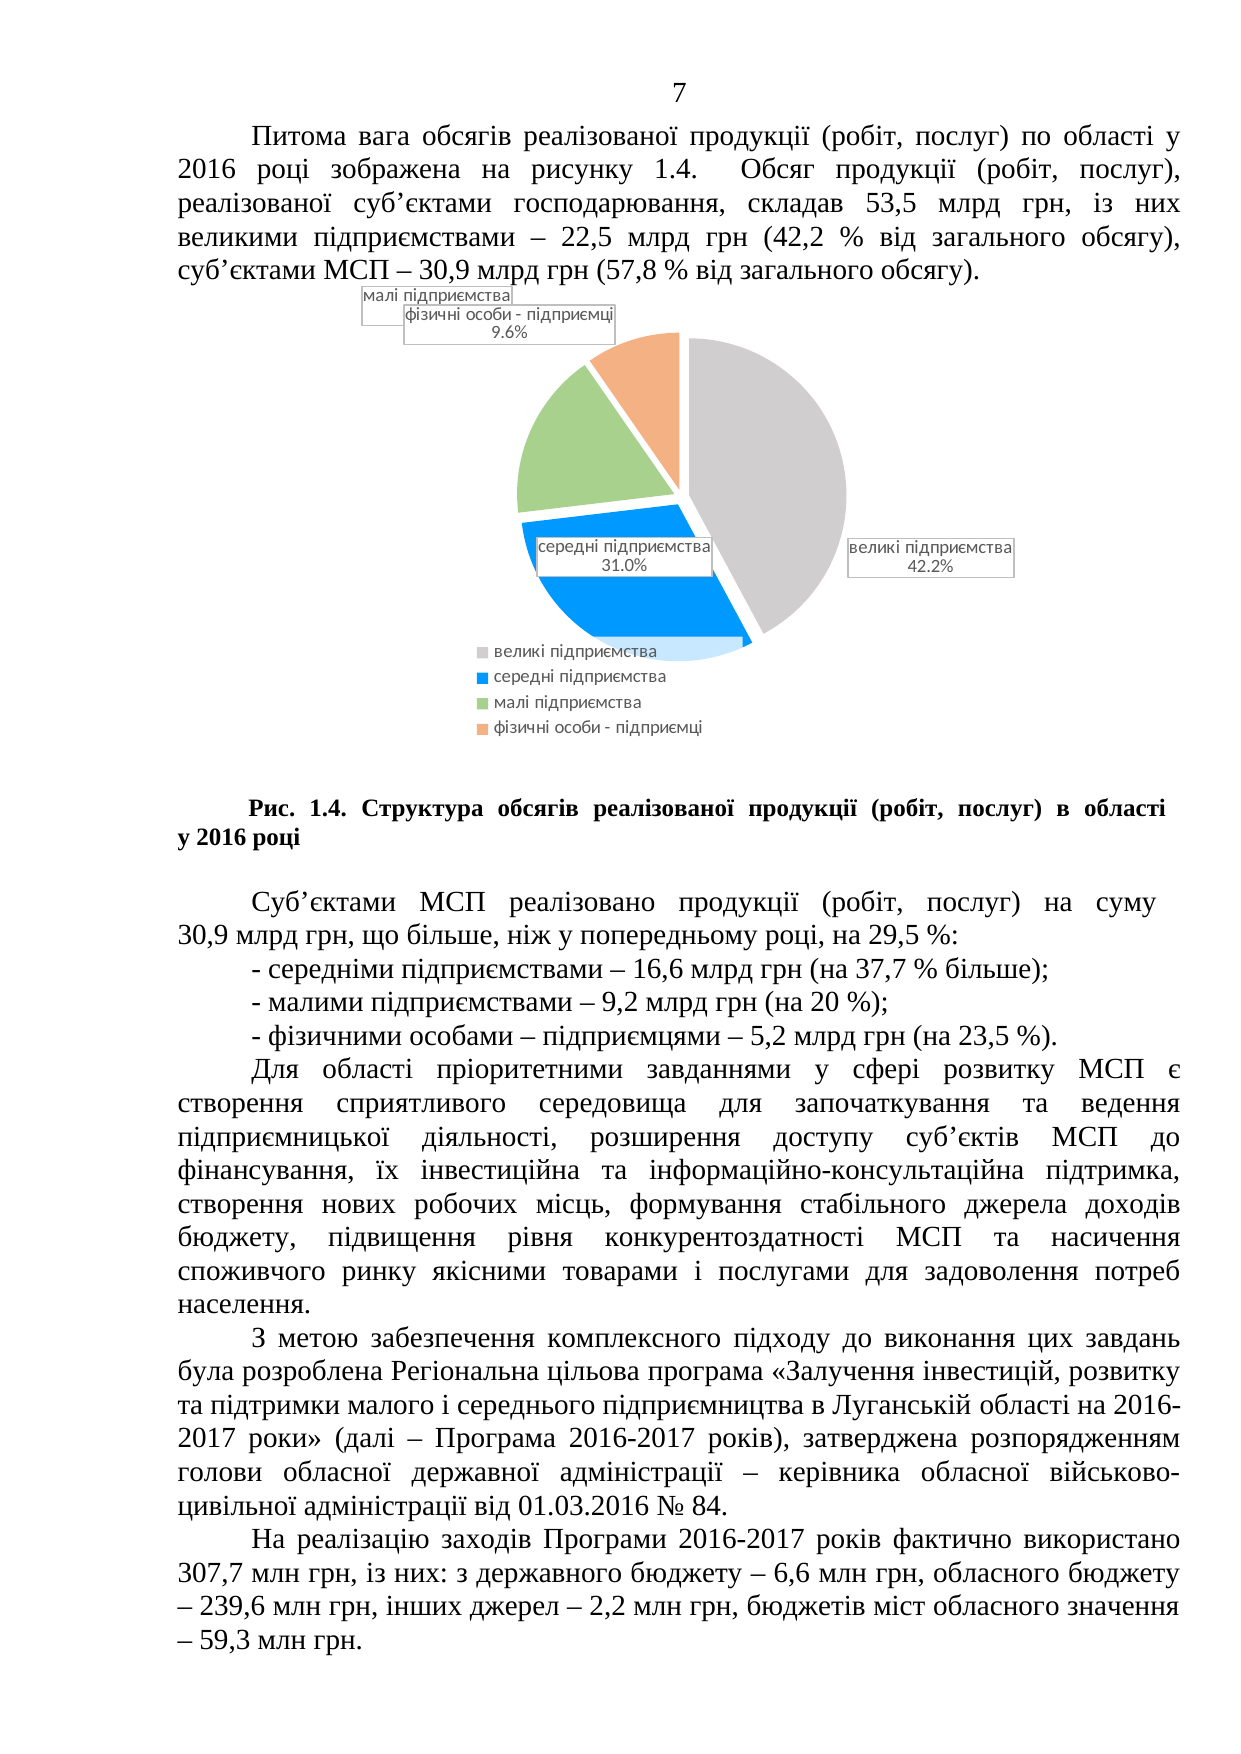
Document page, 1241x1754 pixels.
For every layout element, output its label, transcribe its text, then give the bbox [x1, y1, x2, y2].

text Суб’єктами МСП реалізовано продукції (робіт, послуг) на суму 30,9 млрд грн, що більше, ніж у попередньому році, на 29,5 %: [177, 884, 1181, 951]
text - малими підприємствами – 9,2 млрд грн (на 20 %); [177, 984, 1181, 1018]
text Рис. 1.4. Структура обсягів реалізованої продукції (робіт, послуг) в області у 2016 році [177, 793, 1181, 850]
text - фізичними особами – підприємцями – 5,2 млрд грн (на 23,5 %). [177, 1018, 1181, 1052]
text З метою забезпечення комплексного підходу до виконання цих завдань була розроблена Регіональна цільова програма «Залучення інвестицій, розвитку та підтримки малого і середнього підприємництва в Луганській області на 2016-2017 роки» (далі – Програма 2016-2017 років), затверджена розпорядженням голови обласної державної адміністрації – керівника обласної військово-цивільної адміністрації від 01.03.2016 № 84. [177, 1320, 1181, 1521]
text - середніми підприємствами – 16,6 млрд грн (на 37,7 % більше); [177, 951, 1181, 984]
text На реалізацію заходів Програми 2016-2017 років фактично використано 307,7 млн грн, із них: з державного бюджету – 6,6 млн грн, обласного бюджету – 239,6 млн грн, інших джерел – 2,2 млн грн, бюджетів міст обласного значення – 59,3 млн грн. [177, 1521, 1181, 1655]
text Для області пріоритетними завданнями у сфері розвитку МСП є створення сприятливого середовища для започаткування та ведення підприємницької діяльності, розширення доступу суб’єктів МСП до фінансування, їх інвестиційна та інформаційно-консультаційна підтримка, створення нових робочих місць, формування стабільного джерела доходів бюджету, підвищення рівня конкурентоздатності МСП та насичення споживчого ринку якісними товарами і послугами для задоволення потреб населення. [177, 1052, 1181, 1320]
text Питома вага обсягів реалізованої продукції (робіт, послуг) по області у 2016 році зображена на рисунку 1.4. Обсяг продукції (робіт, послуг), реалізованої суб’єктами господарювання, складав 53,5 млрд грн, із них великими підприємствами – 22,5 млрд грн (42,2 % від загального обсягу), суб’єктами МСП – 30,9 млрд грн (57,8 % від загального обсягу). [177, 118, 1181, 286]
